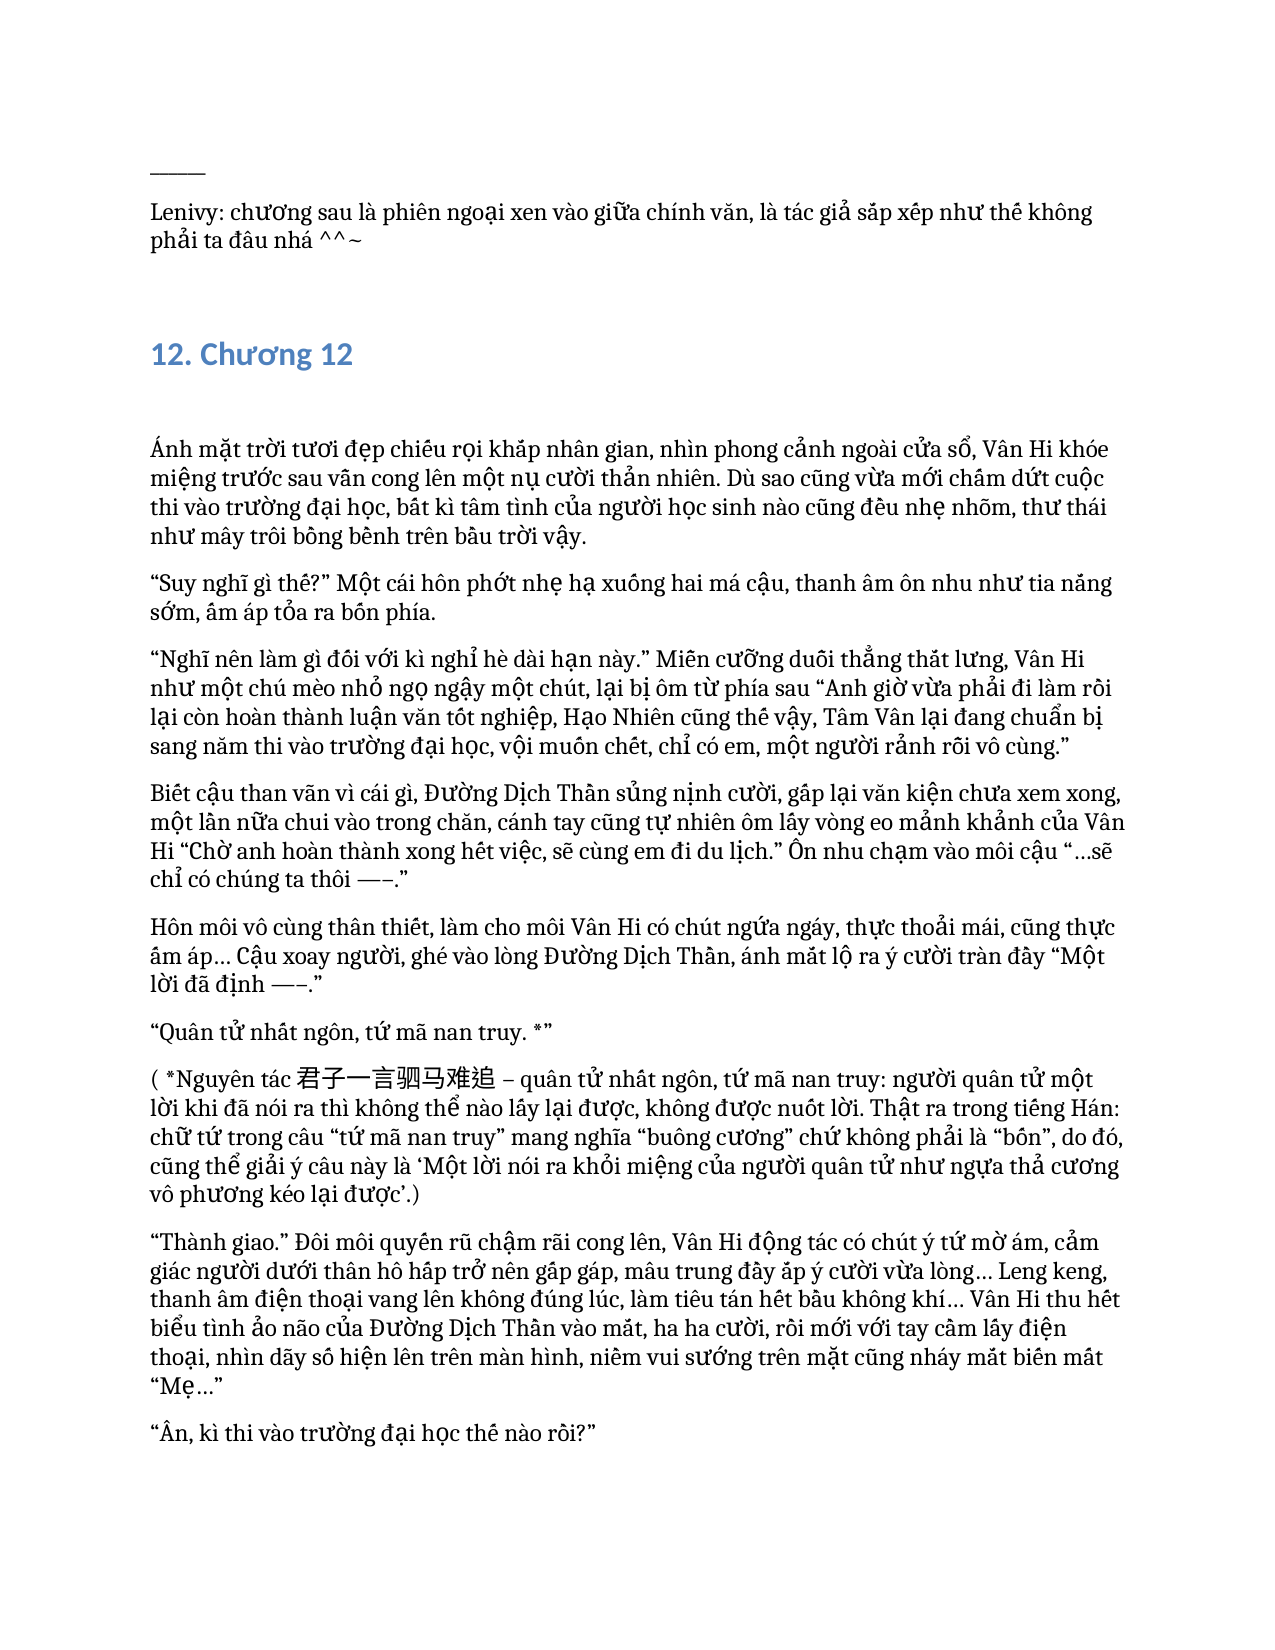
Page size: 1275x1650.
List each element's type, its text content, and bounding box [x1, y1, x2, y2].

text “Suy nghĩ gì thế?” Một cái hôn phớt nhẹ hạ xuống hai má cậu, thanh âm ôn nhu như tia nắng sớm, ấm áp tỏa ra bốn phía. [150, 569, 1125, 627]
text Hôn môi vô cùng thân thiết, làm cho môi Vân Hi có chút ngứa ngáy, thực thoải mái, cũng thực ấm áp… Cậu xoay người, ghé vào lòng Đường Dịch Thần, ánh mắt lộ ra ý cười tràn đầy “Một lời đã định —–.” [150, 913, 1125, 999]
text “Ân, kì thi vào trường đại học thế nào rồi?” [150, 1419, 1125, 1448]
text ( *Nguyên tác 君子一言驷马难追 – quân tử nhất ngôn, tứ mã nan truy: người quân tử một lời khi đã nói ra thì không thể nào lấy lại được, không được nuốt lời. Thật ra trong tiếng Hán: chữ tứ trong câu “tứ mã nan truy” mang nghĩa “buông cương” chứ không phải là “bốn”, do đó, cũng thể giải ý câu này là ‘Một lời nói ra khỏi miệng của người quân tử như ngựa thả cương vô phương kéo lại được’.) [150, 1065, 1125, 1209]
text Lenivy: chương sau là phiên ngoại xen vào giữa chính văn, là tác giả sắp xếp như thế không phải ta đâu nhá ^^~ [150, 197, 1125, 312]
text “Thành giao.” Đôi môi quyến rũ chậm rãi cong lên, Vân Hi động tác có chút ý tứ mờ ám, cảm giác người dưới thân hô hấp trở nên gấp gáp, mâu trung đầy ắp ý cười vừa lòng… Leng keng, thanh âm điện thoại vang lên không đúng lúc, làm tiêu tán hết bầu không khí… Vân Hi thu hết biểu tình ảo não của Đường Dịch Thần vào mắt, ha ha cười, rồi mới với tay cầm lấy điện thoại, nhìn dãy số hiện lên trên màn hình, niềm vui sướng trên mặt cũng nháy mắt biến mất “Mẹ…” [150, 1228, 1125, 1400]
text “Quân tử nhất ngôn, tứ mã nan truy. *” [150, 1018, 1125, 1047]
text ______ [150, 150, 1125, 179]
text Ánh mặt trời tươi đẹp chiếu rọi khắp nhân gian, nhìn phong cảnh ngoài cửa sổ, Vân Hi khóe miệng trước sau vẫn cong lên một nụ cười thản nhiên. Dù sao cũng vừa mới chấm dứt cuộc thi vào trường đại học, bất kì tâm tình của người học sinh nào cũng đều nhẹ nhõm, thư thái như mây trôi bồng bềnh trên bầu trời vậy. [150, 378, 1125, 550]
subtitle 12. Chương 12 [150, 333, 1125, 374]
text “Nghĩ nên làm gì đối với kì nghỉ hè dài hạn này.” Miễn cưỡng duỗi thẳng thắt lưng, Vân Hi như một chú mèo nhỏ ngọ ngậy một chút, lại bị ôm từ phía sau “Anh giờ vừa phải đi làm rồi lại còn hoàn thành luận văn tốt nghiệp, Hạo Nhiên cũng thế vậy, Tâm Vân lại đang chuẩn bị sang năm thi vào trường đại học, vội muốn chết, chỉ có em, một người rảnh rỗi vô cùng.” [150, 645, 1125, 760]
text Biết cậu than vãn vì cái gì, Đường Dịch Thần sủng nịnh cười, gấp lại văn kiện chưa xem xong, một lần nữa chui vào trong chăn, cánh tay cũng tự nhiên ôm lấy vòng eo mảnh khảnh của Vân Hi “Chờ anh hoàn thành xong hết việc, sẽ cùng em đi du lịch.” Ôn nhu chạm vào môi cậu “…sẽ chỉ có chúng ta thôi —–.” [150, 779, 1125, 894]
